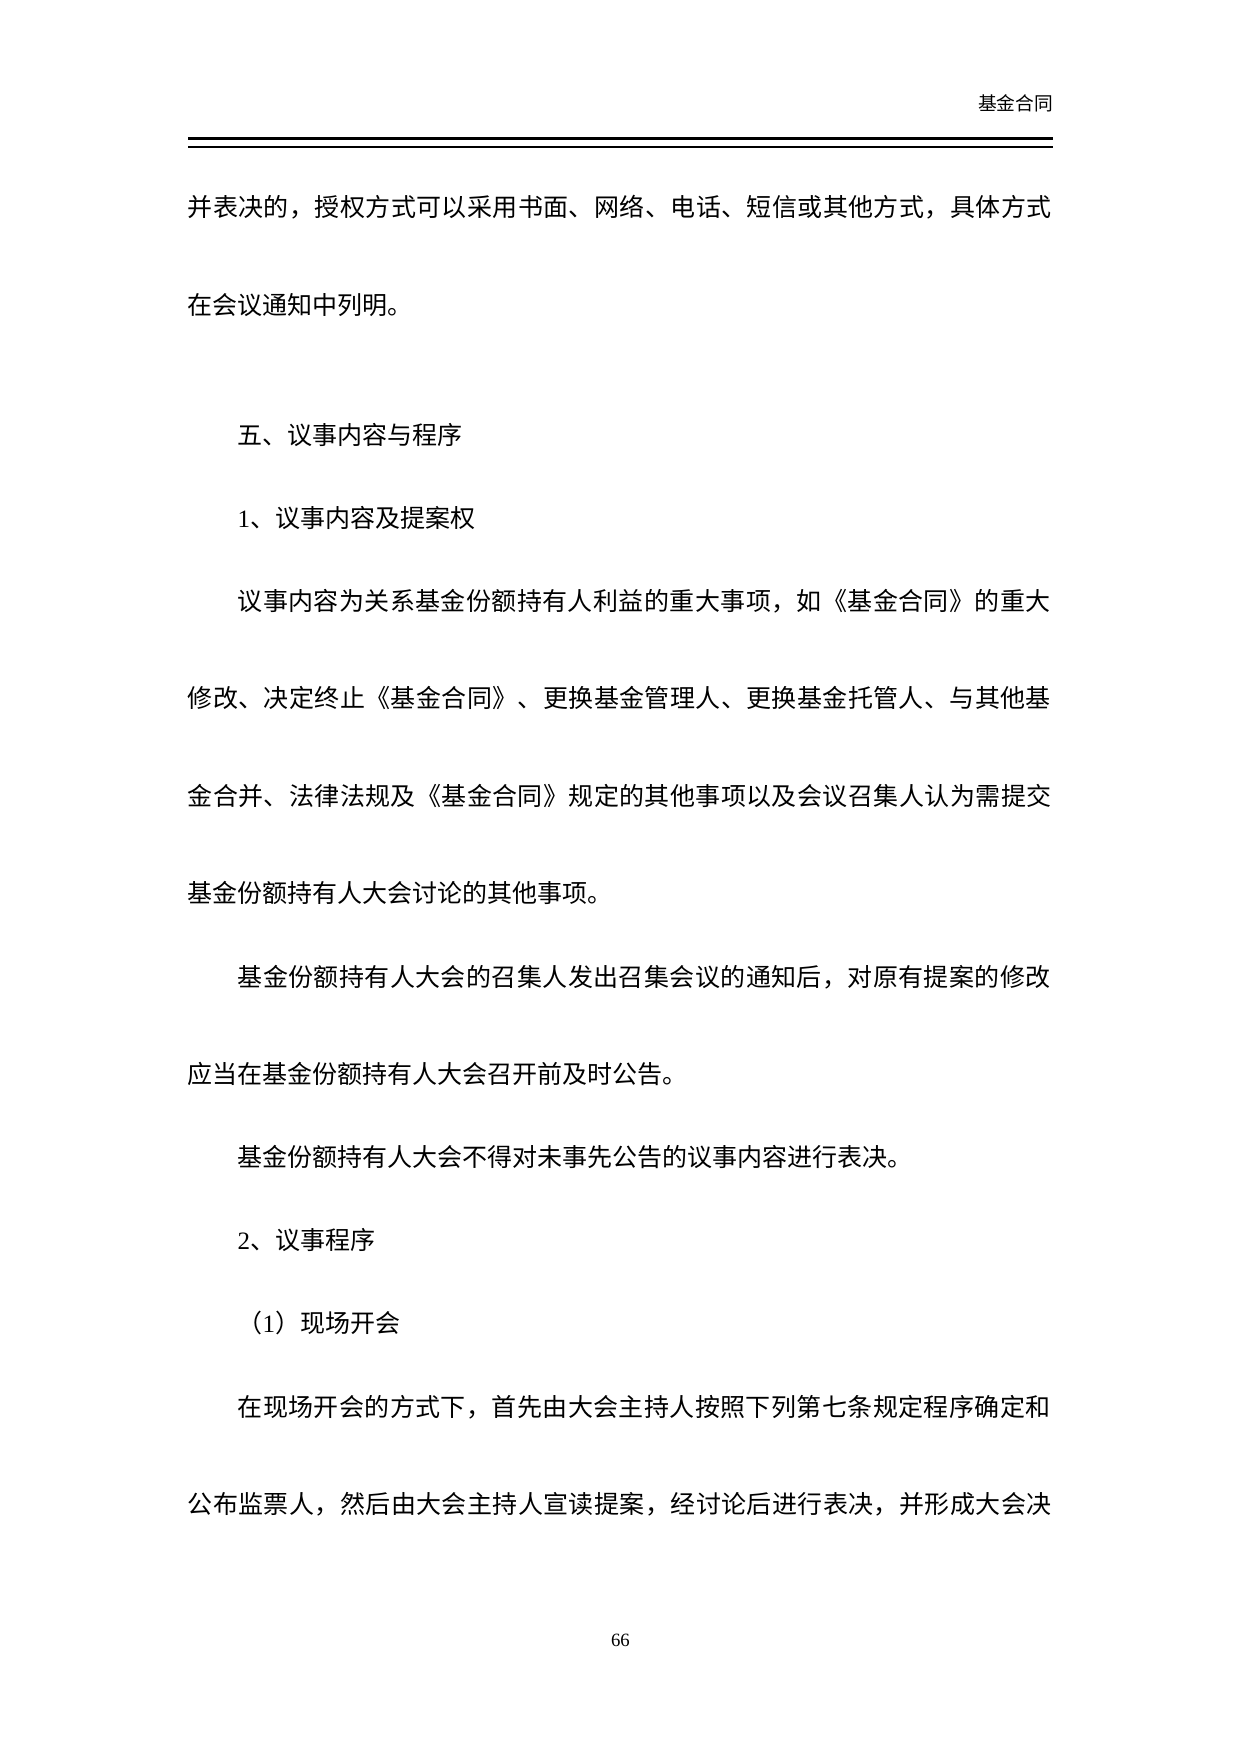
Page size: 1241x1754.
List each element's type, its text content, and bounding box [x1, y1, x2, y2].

text 2、议事程序 [187, 1206, 1053, 1271]
text 五、议事内容与程序 [187, 401, 1053, 466]
text （1）现场开会 [187, 1289, 1053, 1354]
text 基金份额持有人大会的召集人发出召集会议的通知后，对原有提案的修改应当在基金份额持有人大会召开前及时公告。 [187, 943, 1053, 1105]
text 议事内容为关系基金份额持有人利益的重大事项，如《基金合同》的重大修改、决定终止《基金合同》、更换基金管理人、更换基金托管人、与其他基金合并、法律法规及《基金合同》规定的其他事项以及会议召集人认为需提交基金份额持有人大会讨论的其他事项。 [187, 567, 1053, 924]
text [187, 1373, 1053, 1535]
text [187, 173, 1053, 336]
text 1、议事内容及提案权 [187, 484, 1053, 549]
text 基金份额持有人大会不得对未事先公告的议事内容进行表决。 [187, 1123, 1053, 1188]
